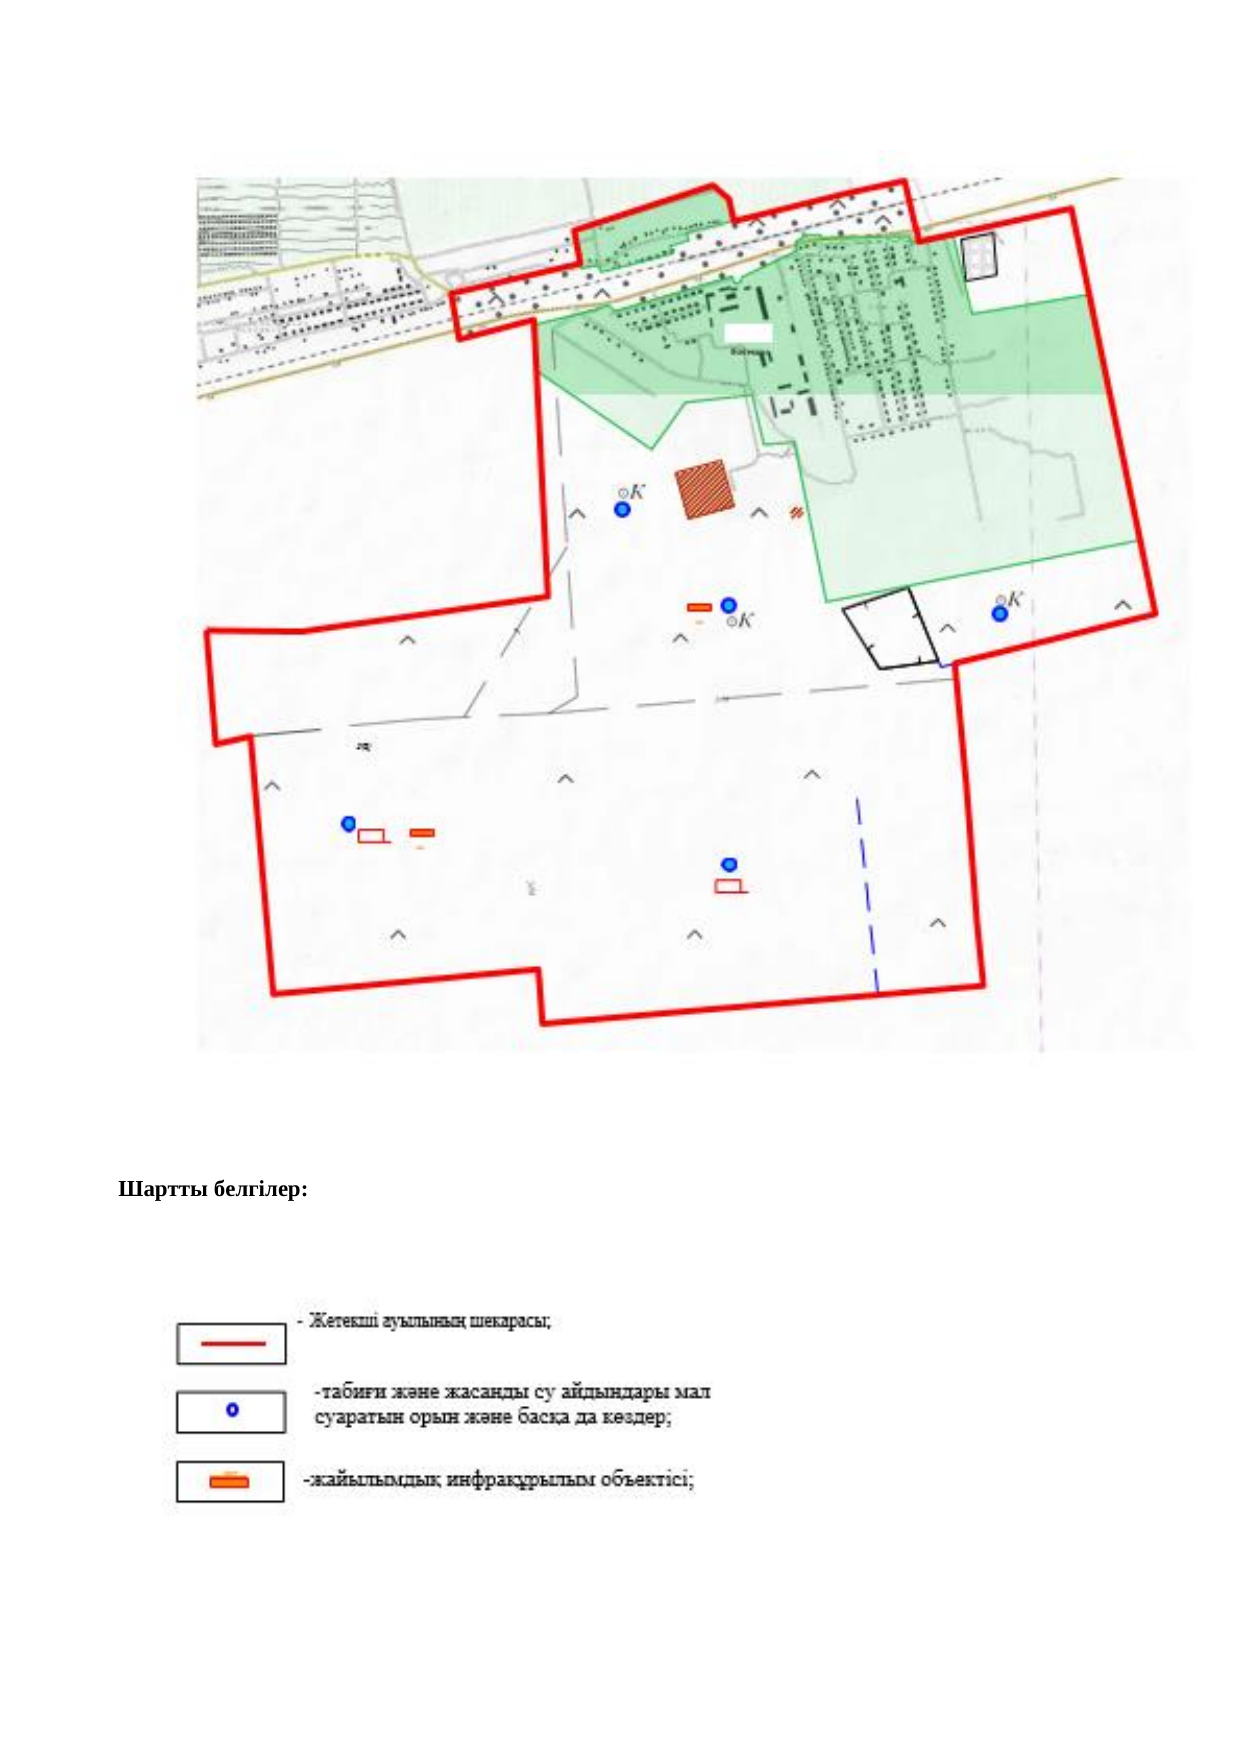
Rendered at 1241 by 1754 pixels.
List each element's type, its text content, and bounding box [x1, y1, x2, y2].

picture [112, 1265, 807, 1591]
picture [112, 150, 1241, 1111]
text Шартты белгілер: [112, 1175, 1128, 1201]
